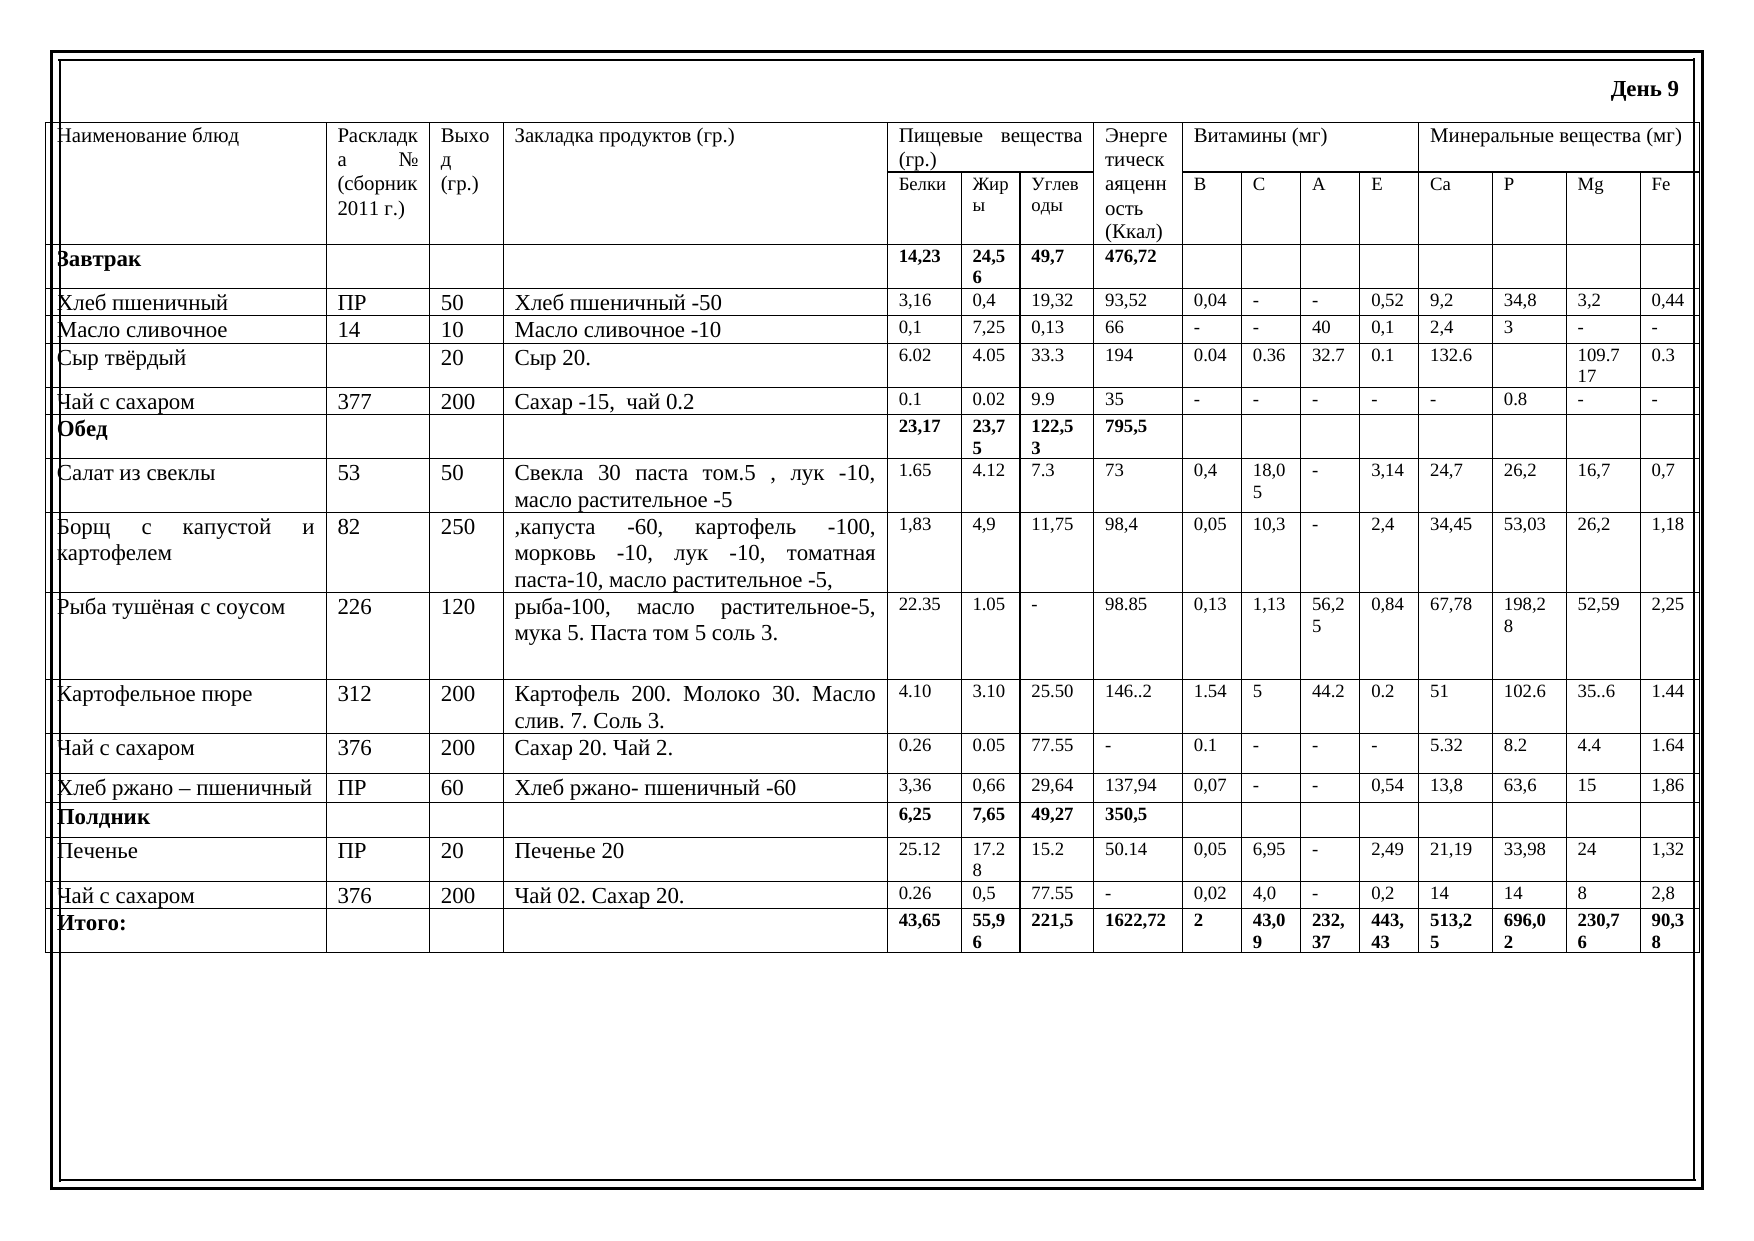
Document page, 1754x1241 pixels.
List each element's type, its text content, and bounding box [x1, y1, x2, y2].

table_cell 0,05 [1183, 513, 1241, 592]
table_cell 200 [430, 388, 503, 414]
table_cell 6.02 [888, 344, 961, 387]
table_cell [1493, 803, 1566, 837]
table_cell 9.9 [1021, 388, 1093, 414]
table_cell Белки [888, 173, 961, 243]
table_cell 0,4 [1183, 459, 1241, 512]
table_cell 50.14 [1094, 838, 1182, 881]
table_cell B [1183, 173, 1241, 243]
table_cell 0,54 [1360, 774, 1418, 802]
table_cell ,капуста -60, картофель -100, морковь -10, лук -10, томатная паста-10, масло растительное -5, [504, 513, 887, 592]
table_cell 35 [1094, 388, 1182, 414]
table_cell [1419, 415, 1492, 458]
table_cell - [1360, 388, 1418, 414]
table_cell 19,32 [1021, 289, 1093, 315]
table_cell 137,94 [1094, 774, 1182, 802]
table_cell [1183, 415, 1241, 458]
table_cell 50 [430, 459, 503, 512]
table_cell 4.4 [1567, 734, 1640, 773]
table_cell Борщ с капустой и картофелем [61, 513, 326, 592]
table_cell [1183, 245, 1241, 288]
table_cell [1641, 245, 1693, 288]
table_cell 221,5 [1021, 909, 1093, 952]
table_cell 4,0 [1242, 882, 1300, 908]
table_cell [1567, 245, 1640, 288]
table_cell 3 [1493, 316, 1566, 342]
table_cell [1493, 344, 1566, 387]
table_cell 14 [1493, 882, 1566, 908]
table_cell [430, 803, 503, 837]
table_cell 376 [327, 882, 429, 908]
table_cell Сыр 20. [504, 344, 887, 387]
table_cell Полдник [61, 803, 326, 837]
table_cell 34,45 [1419, 513, 1492, 592]
table_cell 0.2 [1360, 680, 1418, 733]
table_cell 0,84 [1360, 593, 1418, 679]
table_cell - [1301, 838, 1359, 881]
table_cell 200 [430, 734, 503, 773]
table_cell 25.12 [888, 838, 961, 881]
table_cell 120 [430, 593, 503, 679]
table_cell 312 [327, 680, 429, 733]
table_cell 0,05 [1183, 838, 1241, 881]
table_cell 52,59 [1567, 593, 1640, 679]
table_cell 98,4 [1094, 513, 1182, 592]
table_cell [1567, 803, 1640, 837]
table_cell 3.10 [962, 680, 1019, 733]
table_cell Углеводы [1021, 173, 1093, 243]
table_cell [1493, 245, 1566, 288]
table_cell 0,4 [962, 289, 1019, 315]
table_cell 1.44 [1641, 680, 1693, 733]
table_cell 29,64 [1021, 774, 1093, 802]
table_cell [327, 344, 429, 387]
table_cell - [1183, 316, 1241, 342]
table_cell 55,96 [962, 909, 1019, 952]
table_cell 377 [327, 388, 429, 414]
table_cell 0,1 [888, 316, 961, 342]
table_cell 24,7 [1419, 459, 1492, 512]
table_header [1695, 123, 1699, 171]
table_cell 0,44 [1641, 289, 1693, 315]
table_cell [1419, 803, 1492, 837]
table_cell - [1242, 388, 1300, 414]
table_cell 0,13 [1021, 316, 1093, 342]
table_cell 50 [430, 289, 503, 315]
table_cell 3,16 [888, 289, 961, 315]
table_cell 1,13 [1242, 593, 1300, 679]
table_cell 0,7 [1641, 459, 1693, 512]
table_cell ПР [327, 838, 429, 881]
table_cell 23,75 [962, 415, 1019, 458]
table_cell 16,7 [1567, 459, 1640, 512]
table_cell 82 [327, 513, 429, 592]
table_cell [504, 415, 887, 458]
table_cell [327, 909, 429, 952]
table_cell 5.32 [1419, 734, 1492, 773]
table_cell 14 [327, 316, 429, 342]
table_cell 66 [1094, 316, 1182, 342]
table_cell 1.65 [888, 459, 961, 512]
table_cell Жиры [962, 173, 1019, 243]
table_cell Чай 02. Сахар 20. [504, 882, 887, 908]
table_cell Картофельное пюре [61, 680, 326, 733]
table_cell Печенье 20 [504, 838, 887, 881]
table_cell 53 [327, 459, 429, 512]
table_cell 15 [1567, 774, 1640, 802]
table_cell 0.36 [1242, 344, 1300, 387]
table_cell E [1360, 173, 1418, 243]
table_cell [1419, 245, 1492, 288]
table_cell [1183, 803, 1241, 837]
table_cell 3,2 [1567, 289, 1640, 315]
table_cell 0.26 [888, 882, 961, 908]
table_cell 146..2 [1094, 680, 1182, 733]
table_header Раскладка №(сборник 2011 г.) [327, 123, 429, 243]
table_cell 1622,72 [1094, 909, 1182, 952]
table_cell - [1183, 388, 1241, 414]
table_cell 0.3 [1641, 344, 1693, 387]
table_cell 7,25 [962, 316, 1019, 342]
table_cell ПР [327, 289, 429, 315]
table_cell [1567, 415, 1640, 458]
table_header Закладка продуктов (гр.) [504, 123, 887, 243]
table_cell [1360, 803, 1418, 837]
table_cell 20 [430, 838, 503, 881]
table_cell 200 [430, 680, 503, 733]
table_cell 0,1 [1360, 316, 1418, 342]
table_cell 1,83 [888, 513, 961, 592]
table_cell Салат из свеклы [61, 459, 326, 512]
table_cell 14,23 [888, 245, 961, 288]
table_cell Печенье [61, 838, 326, 881]
table_cell Чай с сахаром [61, 734, 326, 773]
table_header Минеральные вещества (мг) [1419, 123, 1693, 171]
table_cell - [1242, 774, 1300, 802]
table_cell [1695, 415, 1699, 458]
table_cell Сахар -15, чай 0.2 [504, 388, 887, 414]
table_cell Чай с сахаром [61, 388, 326, 414]
table_header Наименование блюд [61, 123, 326, 243]
table_cell Сахар 20. Чай 2. [504, 734, 887, 773]
table_cell 0,04 [1183, 289, 1241, 315]
table_cell 443,43 [1360, 909, 1418, 952]
table_cell [327, 803, 429, 837]
table_cell 2,49 [1360, 838, 1418, 881]
table_cell 24 [1567, 838, 1640, 881]
table_cell Масло сливочное [61, 316, 326, 342]
table_cell 77.55 [1021, 734, 1093, 773]
table_cell - [1567, 316, 1640, 342]
table_cell 17.28 [962, 838, 1019, 881]
table_cell - [1094, 882, 1182, 908]
table_cell 4.10 [888, 680, 961, 733]
table_cell 6,95 [1242, 838, 1300, 881]
table_cell 49,7 [1021, 245, 1093, 288]
table_cell - [1641, 388, 1693, 414]
table_cell - [1242, 289, 1300, 315]
table_cell Свекла 30 паста том.5 , лук -10, масло растительное -5 [504, 459, 887, 512]
table_cell - [1301, 513, 1359, 592]
table_cell 14 [1419, 882, 1492, 908]
table_cell 63,6 [1493, 774, 1566, 802]
table_cell - [1094, 734, 1182, 773]
table_cell 0,07 [1183, 774, 1241, 802]
table_cell 232,37 [1301, 909, 1359, 952]
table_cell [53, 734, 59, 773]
table_cell Хлеб пшеничный [61, 289, 326, 315]
table_cell 33.3 [1021, 344, 1093, 387]
table_cell 1.64 [1641, 734, 1693, 773]
table_cell 696,02 [1493, 909, 1566, 952]
table_cell 8.2 [1493, 734, 1566, 773]
table_cell 0.1 [1360, 344, 1418, 387]
table_cell 0.02 [962, 388, 1019, 414]
table_cell 230,76 [1567, 909, 1640, 952]
table_cell 11,75 [1021, 513, 1093, 592]
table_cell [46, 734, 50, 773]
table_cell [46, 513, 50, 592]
table_cell 198,28 [1493, 593, 1566, 679]
table_cell 102.6 [1493, 680, 1566, 733]
table_cell 194 [1094, 344, 1182, 387]
table_cell 18,05 [1242, 459, 1300, 512]
table_cell 34,8 [1493, 289, 1566, 315]
table_header Энергетическаяценность (Ккал) [1094, 123, 1182, 243]
table_cell 40 [1301, 316, 1359, 342]
table_header Пищевые вещества (гр.) [888, 123, 1093, 171]
table_cell 226 [327, 593, 429, 679]
table_cell 1.05 [962, 593, 1019, 679]
table_cell 0.8 [1493, 388, 1566, 414]
table_cell [430, 909, 503, 952]
table_cell Картофель 200. Молоко 30. Масло слив. 7. Соль 3. [504, 680, 887, 733]
table_cell 43,65 [888, 909, 961, 952]
table_cell 200 [430, 882, 503, 908]
table_cell [1641, 415, 1693, 458]
table_cell 43,09 [1242, 909, 1300, 952]
table_cell - [1419, 388, 1492, 414]
table_cell 4.12 [962, 459, 1019, 512]
table_cell 122,53 [1021, 415, 1093, 458]
table_cell [1242, 415, 1300, 458]
table_cell 56,25 [1301, 593, 1359, 679]
table_cell 0.05 [962, 734, 1019, 773]
table_cell 4,9 [962, 513, 1019, 592]
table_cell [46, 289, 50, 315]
table_cell Обед [61, 415, 326, 458]
table_cell 2,25 [1641, 593, 1693, 679]
table_cell [327, 245, 429, 288]
table_cell [430, 245, 503, 288]
table_cell [1493, 415, 1566, 458]
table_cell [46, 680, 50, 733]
table_cell 49,27 [1021, 803, 1093, 837]
table_cell 0,13 [1183, 593, 1241, 679]
table_cell 77.55 [1021, 882, 1093, 908]
table_cell Завтрак [61, 245, 326, 288]
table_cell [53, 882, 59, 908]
table_cell 2 [1183, 909, 1241, 952]
table_cell 44.2 [1301, 680, 1359, 733]
table_cell 60 [430, 774, 503, 802]
table_cell [1641, 803, 1693, 837]
table_cell 26,2 [1567, 513, 1640, 592]
table_cell [1301, 245, 1359, 288]
table_cell Хлеб ржано – пшеничный [61, 774, 326, 802]
table_cell 250 [430, 513, 503, 592]
table_cell 476,72 [1094, 245, 1182, 288]
table_cell [504, 909, 887, 952]
table_header Витамины (мг) [1183, 123, 1418, 171]
table_cell 26,2 [1493, 459, 1566, 512]
table_cell Масло сливочное -10 [504, 316, 887, 342]
table_cell 51 [1419, 680, 1492, 733]
table_cell Чай с сахаром [61, 882, 326, 908]
table_cell 513,25 [1419, 909, 1492, 952]
table_cell 1,32 [1641, 838, 1693, 881]
table_cell 3,14 [1360, 459, 1418, 512]
table_cell - [1301, 459, 1359, 512]
table_cell - [1567, 388, 1640, 414]
table_cell 109.717 [1567, 344, 1640, 387]
table_cell C [1242, 173, 1300, 243]
table_cell 23,17 [888, 415, 961, 458]
table_cell 93,52 [1094, 289, 1182, 315]
table_cell 4.05 [962, 344, 1019, 387]
table_cell - [1242, 734, 1300, 773]
table_cell 22.35 [888, 593, 961, 679]
table_cell - [1641, 316, 1693, 342]
table_cell 2,4 [1360, 513, 1418, 592]
table_cell 795,5 [1094, 415, 1182, 458]
table_cell - [1301, 289, 1359, 315]
table_cell [430, 415, 503, 458]
table_cell ПР [327, 774, 429, 802]
table_cell 376 [327, 734, 429, 773]
table_cell 90,38 [1641, 909, 1693, 952]
table_cell 0,52 [1360, 289, 1418, 315]
table_cell 35..6 [1567, 680, 1640, 733]
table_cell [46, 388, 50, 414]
table_header Выход (гр.) [430, 123, 503, 243]
table_cell 53,03 [1493, 513, 1566, 592]
table_cell [1695, 245, 1699, 288]
table_cell 1.54 [1183, 680, 1241, 733]
table_cell - [1301, 882, 1359, 908]
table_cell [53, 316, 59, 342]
table_cell 25.50 [1021, 680, 1093, 733]
table_cell - [1021, 593, 1093, 679]
table_cell 350,5 [1094, 803, 1182, 837]
table_cell 21,19 [1419, 838, 1492, 881]
table_cell 0.26 [888, 734, 961, 773]
table_cell 73 [1094, 459, 1182, 512]
table_cell [1360, 245, 1418, 288]
table_cell 0,2 [1360, 882, 1418, 908]
table_cell 33,98 [1493, 838, 1566, 881]
table_cell [1360, 415, 1418, 458]
table_cell Хлеб пшеничный -50 [504, 289, 887, 315]
table_cell P [1493, 173, 1566, 243]
table_cell 10,3 [1242, 513, 1300, 592]
table_cell Ca [1419, 173, 1492, 243]
table_cell 10 [430, 316, 503, 342]
table_cell [1242, 245, 1300, 288]
table_cell 0.1 [1183, 734, 1241, 773]
table_cell Fe [1641, 173, 1693, 243]
table_cell [1242, 803, 1300, 837]
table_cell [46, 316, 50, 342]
table_cell 0,5 [962, 882, 1019, 908]
table_cell [1301, 415, 1359, 458]
table_cell 2,4 [1419, 316, 1492, 342]
table_cell 6,25 [888, 803, 961, 837]
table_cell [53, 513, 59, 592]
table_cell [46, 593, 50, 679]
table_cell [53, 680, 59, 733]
table_cell - [1301, 774, 1359, 802]
table_cell Сыр твёрдый [61, 344, 326, 387]
table_cell [327, 415, 429, 458]
table_cell 32.7 [1301, 344, 1359, 387]
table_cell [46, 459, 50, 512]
table_cell 20 [430, 344, 503, 387]
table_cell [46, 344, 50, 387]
table_cell 132.6 [1419, 344, 1492, 387]
table_cell [504, 803, 887, 837]
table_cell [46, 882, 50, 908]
table_cell - [1301, 388, 1359, 414]
table_cell 9,2 [1419, 289, 1492, 315]
table_cell Итого: [61, 909, 326, 952]
table_cell 0,02 [1183, 882, 1241, 908]
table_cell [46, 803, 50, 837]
text День 9 [75, 75, 1679, 101]
table_cell Mg [1567, 173, 1640, 243]
table_cell 1,86 [1641, 774, 1693, 802]
table_cell 24,56 [962, 245, 1019, 288]
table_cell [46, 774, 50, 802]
table_cell Хлеб ржано- пшеничный -60 [504, 774, 887, 802]
table_cell - [1360, 734, 1418, 773]
table_cell 8 [1567, 882, 1640, 908]
table_cell 2,8 [1641, 882, 1693, 908]
table_cell [504, 245, 887, 288]
table_cell 15.2 [1021, 838, 1093, 881]
table_cell Рыба тушёная с соусом [61, 593, 326, 679]
table_cell - [1301, 734, 1359, 773]
table_cell 67,78 [1419, 593, 1492, 679]
table_cell рыба-100, масло растительное-5, мука 5. Паста том 5 соль 3. [504, 593, 887, 679]
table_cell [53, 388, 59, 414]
table_cell A [1301, 173, 1359, 243]
table_cell 0.04 [1183, 344, 1241, 387]
table_cell 3,36 [888, 774, 961, 802]
table_cell - [1242, 316, 1300, 342]
table_cell 98.85 [1094, 593, 1182, 679]
table_cell 0.1 [888, 388, 961, 414]
table_cell 0,66 [962, 774, 1019, 802]
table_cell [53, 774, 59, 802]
table_cell [1695, 803, 1699, 837]
table_cell [1301, 803, 1359, 837]
table_cell 5 [1242, 680, 1300, 733]
table_cell 7.3 [1021, 459, 1093, 512]
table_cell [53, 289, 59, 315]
table_cell 1,18 [1641, 513, 1693, 592]
table_cell 7,65 [962, 803, 1019, 837]
table_cell 13,8 [1419, 774, 1492, 802]
